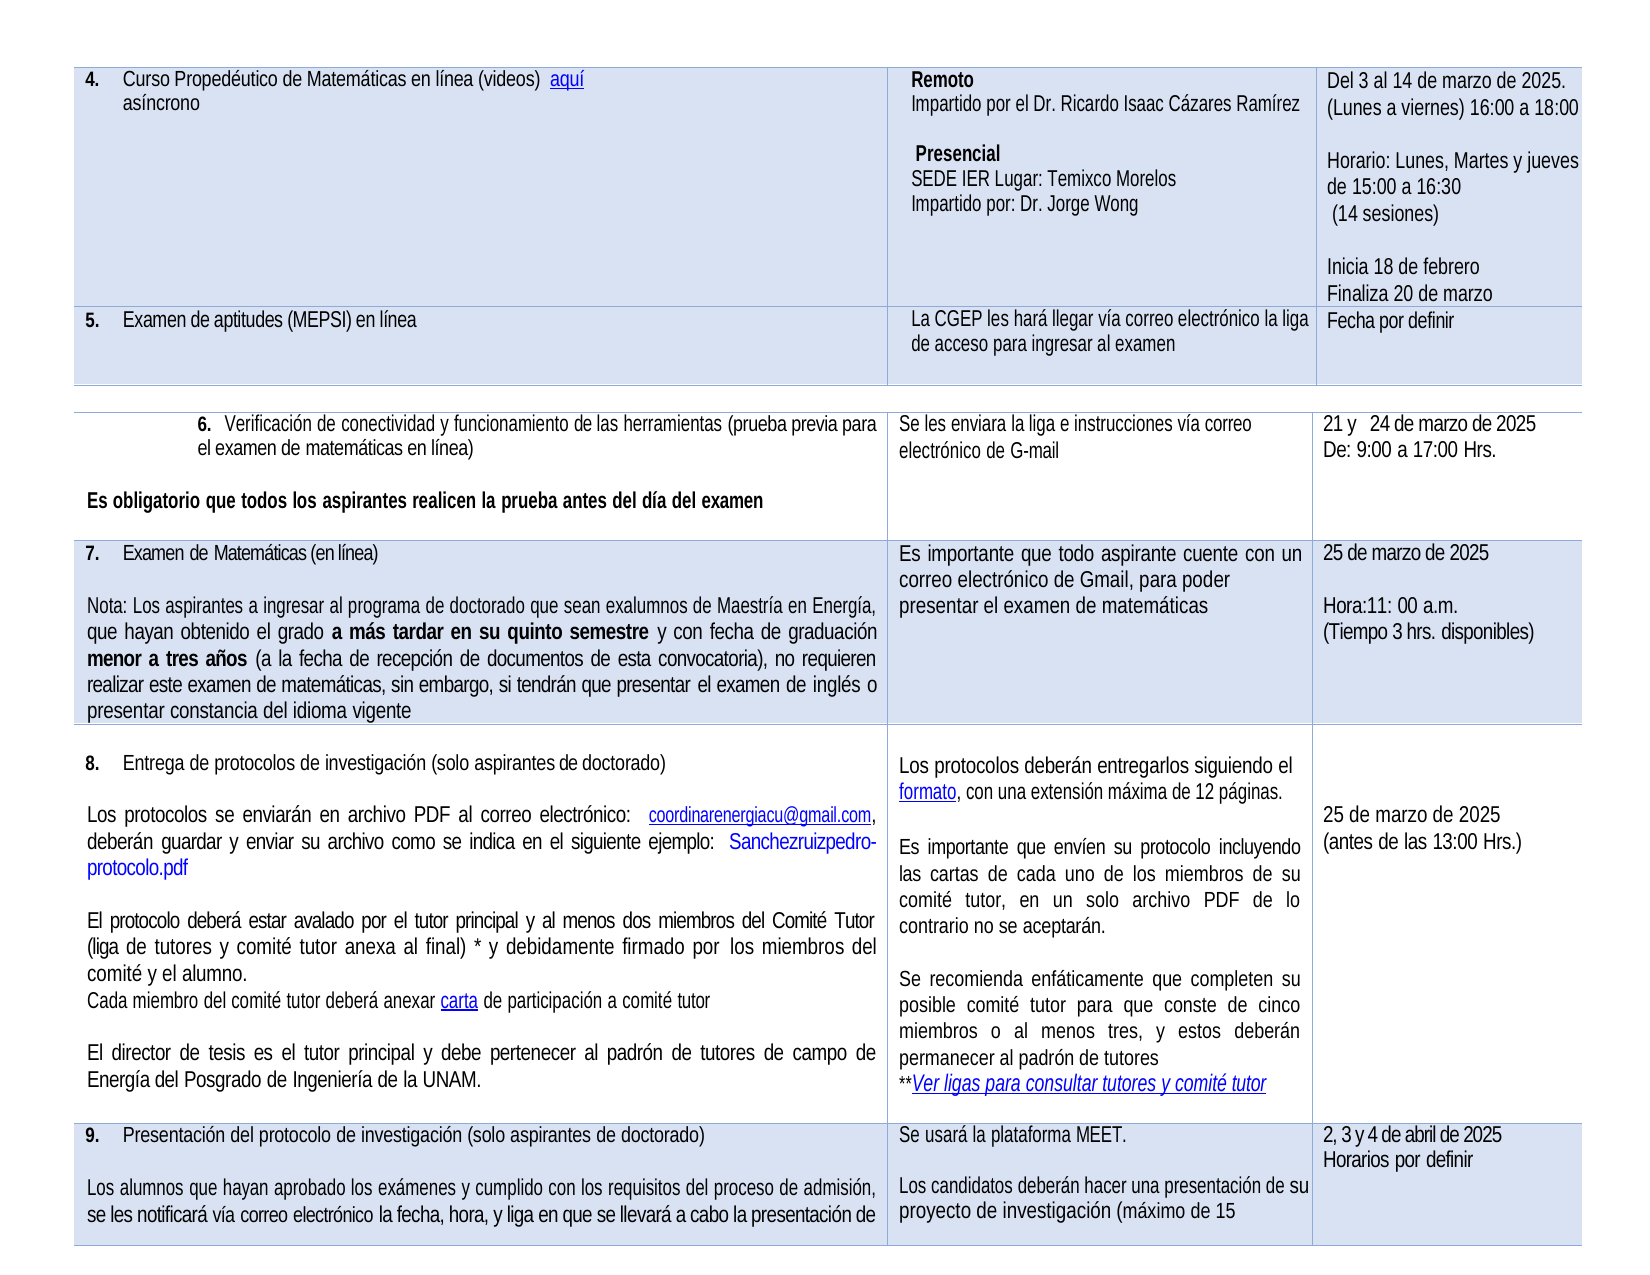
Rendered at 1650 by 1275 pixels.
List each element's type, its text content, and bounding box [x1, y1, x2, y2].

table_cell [74, 1124, 887, 1245]
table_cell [1313, 1124, 1582, 1245]
table_cell Es importante que todo aspirante cuente con un correo electrónico de Gmail, para poder presentar el examen de matemáticas [888, 541, 1312, 723]
table_cell Los protocolos deberán entregarlos siguiendo el formato, con una extensión máxima de 12 páginas. Es importante que envíen su protocolo incluyendo las cartas de cada uno de los miembros de su comité tutor, en un solo archivo PDF de lo contrario no se aceptarán. Se recomienda enfáticamente que completen su posible comité tutor para que conste de cinco miembros o al menos tres, y estos deberán permanecer al padrón de tutores **Ver ligas para consultar tutores y comité tutor [888, 725, 1312, 1123]
table_cell Examen de aptitudes (MEPSI) en línea [74, 307, 887, 384]
table_cell Del 3 al 14 de marzo de 2025. (Lunes a viernes) 16:00 a 18:00 Horario: Lunes, Martes y jueves de 15:00 a 16:30 (14 sesiones) Inicia 18 de febrero Finaliza 20 de marzo [1317, 68, 1582, 306]
table_header Se les enviara la liga e instrucciones vía correo electrónico de G-mail [888, 413, 1312, 540]
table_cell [888, 1124, 1312, 1245]
table_cell Curso Propedéutico de Matemáticas en línea (videos) aquí asíncrono [74, 68, 887, 306]
table_cell Fecha por definir [1317, 307, 1582, 384]
table_cell La CGEP les hará llegar vía correo electrónico la liga de acceso para ingresar al examen [888, 307, 1316, 384]
table_header Verificación de conectividad y funcionamiento de las herramientas (prueba previa para el examen de matemáticas en línea) Es obligatorio que todos los aspirantes realicen la prueba antes del día del examen [74, 413, 887, 540]
table_cell Examen de Matemáticas (en línea) Nota: Los aspirantes a ingresar al programa de doctorado que sean exalumnos de Maestría en Energía, que hayan obtenido el grado a más tardar en su quinto semestre y con fecha de graduación menor a tres años (a la fecha de recepción de documentos de esta convocatoria), no requieren realizar este examen de matemáticas, sin embargo, si tendrán que presentar el examen de inglés o presentar constancia del idioma vigente [74, 541, 887, 723]
table_header 21 y 24 de marzo de 2025 De: 9:00 a 17:00 Hrs. [1313, 413, 1582, 540]
table_cell 25 de marzo de 2025 (antes de las 13:00 Hrs.) [1313, 725, 1582, 1123]
table_cell Entrega de protocolos de investigación (solo aspirantes de doctorado) Los protocolos se enviarán en archivo PDF al correo electrónico: coordinarenergiacu@gmail.com, deberán guardar y enviar su archivo como se indica en el siguiente ejemplo: Sanchezruizpedro-protocolo.pdf El protocolo deberá estar avalado por el tutor principal y al menos dos miembros del Comité Tutor (liga de tutores y comité tutor anexa al final) * y debidamente firmado por los miembros del comité y el alumno. Cada miembro del comité tutor deberá anexar carta de participación a comité tutor El director de tesis es el tutor principal y debe pertenecer al padrón de tutores de campo de Energía del Posgrado de Ingeniería de la UNAM. [74, 725, 887, 1123]
table_cell 25 de marzo de 2025 Hora:11: 00 a.m. (Tiempo 3 hrs. disponibles) [1313, 541, 1582, 723]
table_cell Remoto Impartido por el Dr. Ricardo Isaac Cázares Ramírez Presencial SEDE IER Lugar: Temixco Morelos Impartido por: Dr. Jorge Wong [888, 68, 1316, 306]
